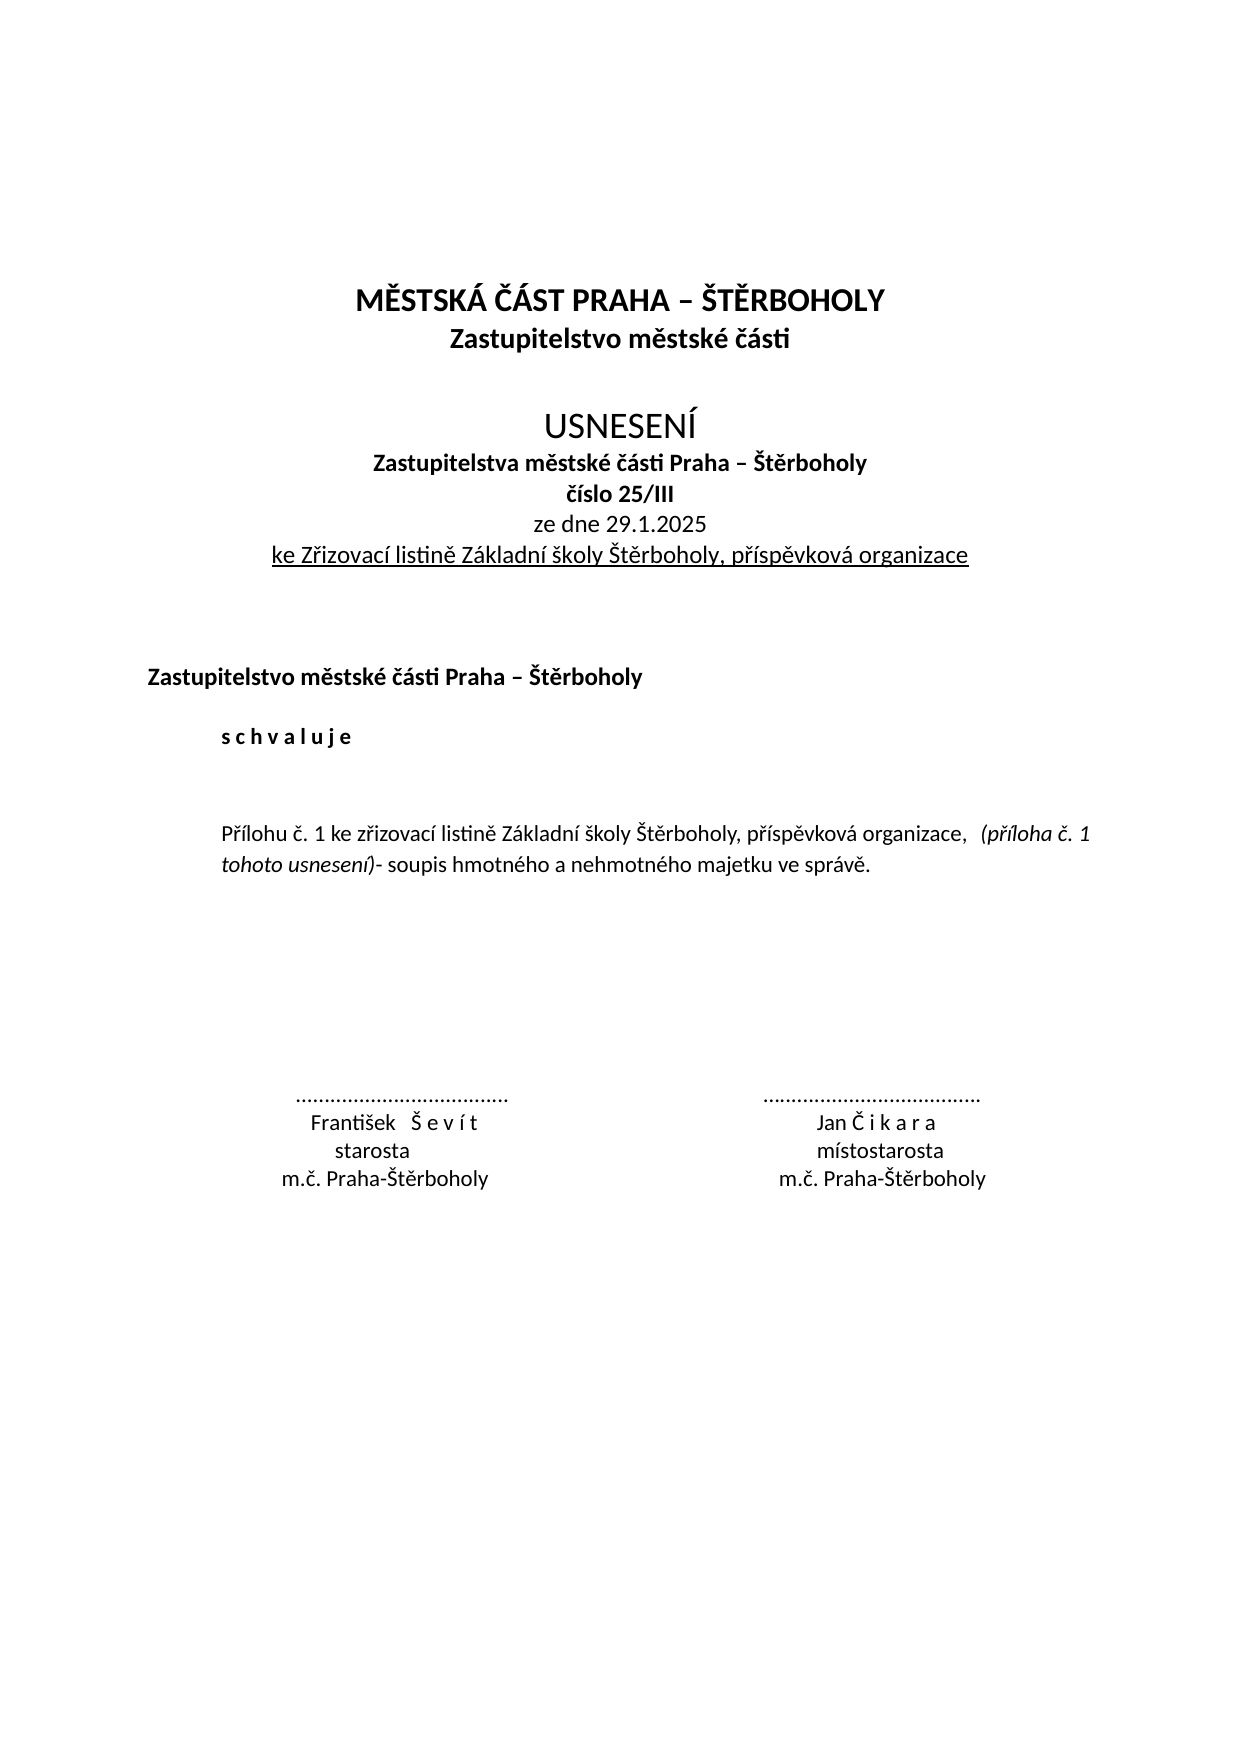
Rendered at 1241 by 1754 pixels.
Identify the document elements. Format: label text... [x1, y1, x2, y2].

text ke Zřizovací listině Základní školy Štěrboholy, příspěvková organizace [148, 539, 1093, 569]
text m.č. Praha-Štěrboholy m.č. Praha-Štěrboholy [148, 1164, 1093, 1192]
text ze dne 29.1.2025 [148, 508, 1093, 539]
text Zastupitelstvo městské části [148, 320, 1093, 356]
text starosta místostarosta [148, 1136, 1093, 1164]
text s c h v a l u j e [148, 722, 1093, 750]
text Městská část Praha – Štěrboholy [148, 279, 1093, 320]
text číslo 25/III [148, 478, 1093, 508]
text František Š e v í t Jan Č i k a r a [148, 1108, 1093, 1136]
text Usnesení [148, 402, 1093, 447]
text Zastupitelstvo městské části Praha – Štěrboholy [148, 661, 1093, 692]
text Zastupitelstva městské části Praha – Štěrboholy [148, 447, 1093, 478]
text Přílohu č. 1 ke zřizovací listině Základní školy Štěrboholy, příspěvková organizace, (příloha č. 1 tohoto usnesení)- soupis hmotného a nehmotného majetku ve správě. [221, 819, 1093, 878]
text ..................................... …................................... [221, 1080, 1093, 1108]
